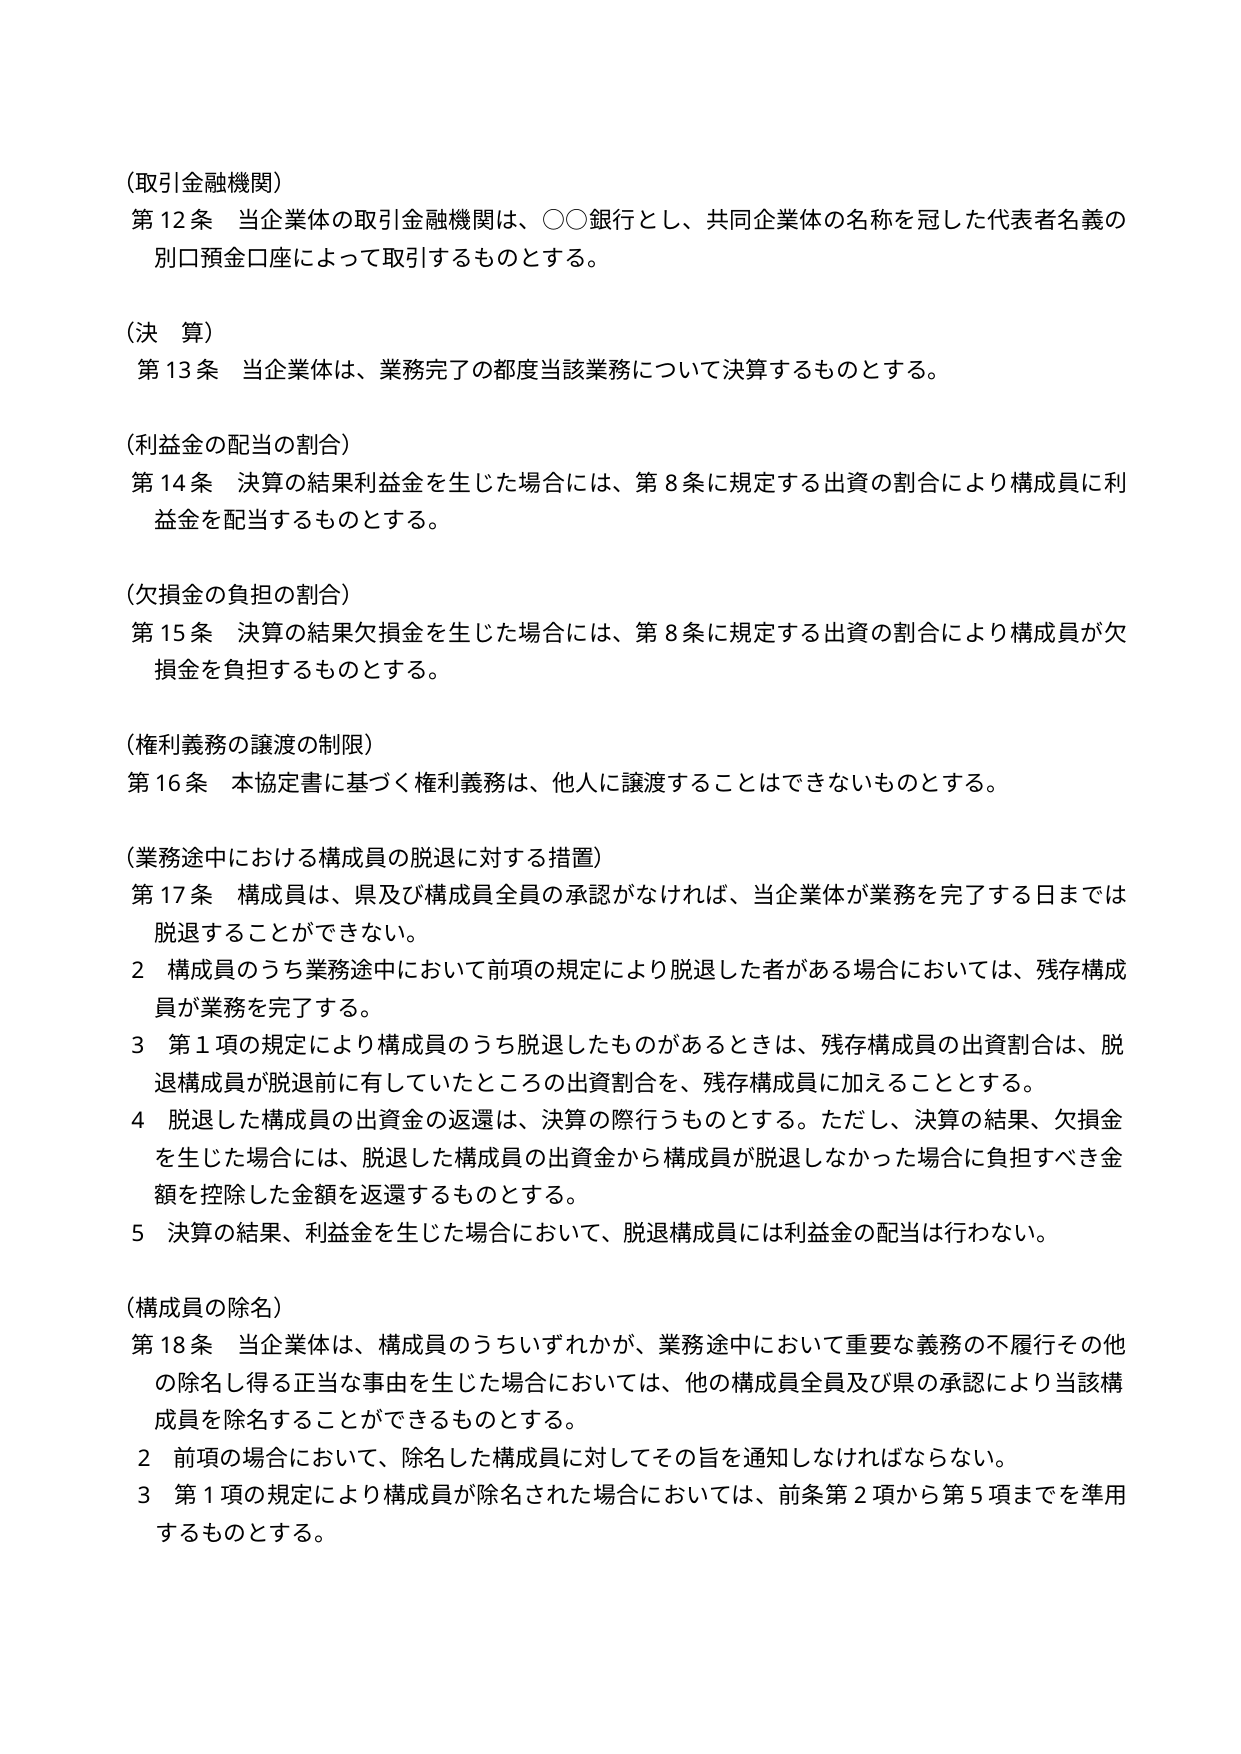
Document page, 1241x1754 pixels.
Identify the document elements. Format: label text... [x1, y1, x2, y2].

text 第16条 本協定書に基づく権利義務は、他人に譲渡することはできないものとする。 [127, 762, 1128, 800]
text 4 脱退した構成員の出資金の返還は、決算の際行うものとする。ただし、決算の結果、欠損金を生じた場合には、脱退した構成員の出資金から構成員が脱退しなかった場合に負担すべき金額を控除した金額を返還するものとする。 [131, 1100, 1128, 1212]
text 第15条 決算の結果欠損金を生じた場合には、第8条に規定する出資の割合により構成員が欠損金を負担するものとする。 [131, 612, 1128, 687]
text 3 第1項の規定により構成員が除名された場合においては、前条第2項から第5項までを準用するものとする。 [137, 1475, 1128, 1550]
text 第14条 決算の結果利益金を生じた場合には、第8条に規定する出資の割合により構成員に利益金を配当するものとする。 [131, 462, 1128, 537]
text （構成員の除名） [112, 1287, 1128, 1325]
text 5 決算の結果、利益金を生じた場合において、脱退構成員には利益金の配当は行わない。 [131, 1212, 1128, 1250]
text 3 第１項の規定により構成員のうち脱退したものがあるときは、残存構成員の出資割合は、脱退構成員が脱退前に有していたところの出資割合を、残存構成員に加えることとする。 [131, 1025, 1128, 1100]
text 第17条 構成員は、県及び構成員全員の承認がなければ、当企業体が業務を完了する日までは脱退することができない。 [131, 875, 1128, 950]
text 第18条 当企業体は、構成員のうちいずれかが、業務途中において重要な義務の不履行その他の除名し得る正当な事由を生じた場合においては、他の構成員全員及び県の承認により当該構成員を除名することができるものとする。 [131, 1325, 1128, 1437]
text （欠損金の負担の割合） [112, 575, 1128, 612]
text （決 算） [112, 312, 1128, 350]
text （利益金の配当の割合） [112, 425, 1128, 462]
text 第13条 当企業体は、業務完了の都度当該業務について決算するものとする。 [137, 350, 1128, 387]
text 第12条 当企業体の取引金融機関は、○○銀行とし、共同企業体の名称を冠した代表者名義の別口預金口座によって取引するものとする。 [131, 200, 1128, 275]
text 2 前項の場合において、除名した構成員に対してその旨を通知しなければならない。 [137, 1437, 1128, 1475]
text （権利義務の譲渡の制限） [112, 725, 1128, 762]
text （取引金融機関） [112, 162, 1128, 200]
text （業務途中における構成員の脱退に対する措置） [112, 837, 1128, 875]
text 2 構成員のうち業務途中において前項の規定により脱退した者がある場合においては、残存構成員が業務を完了する。 [131, 950, 1128, 1025]
